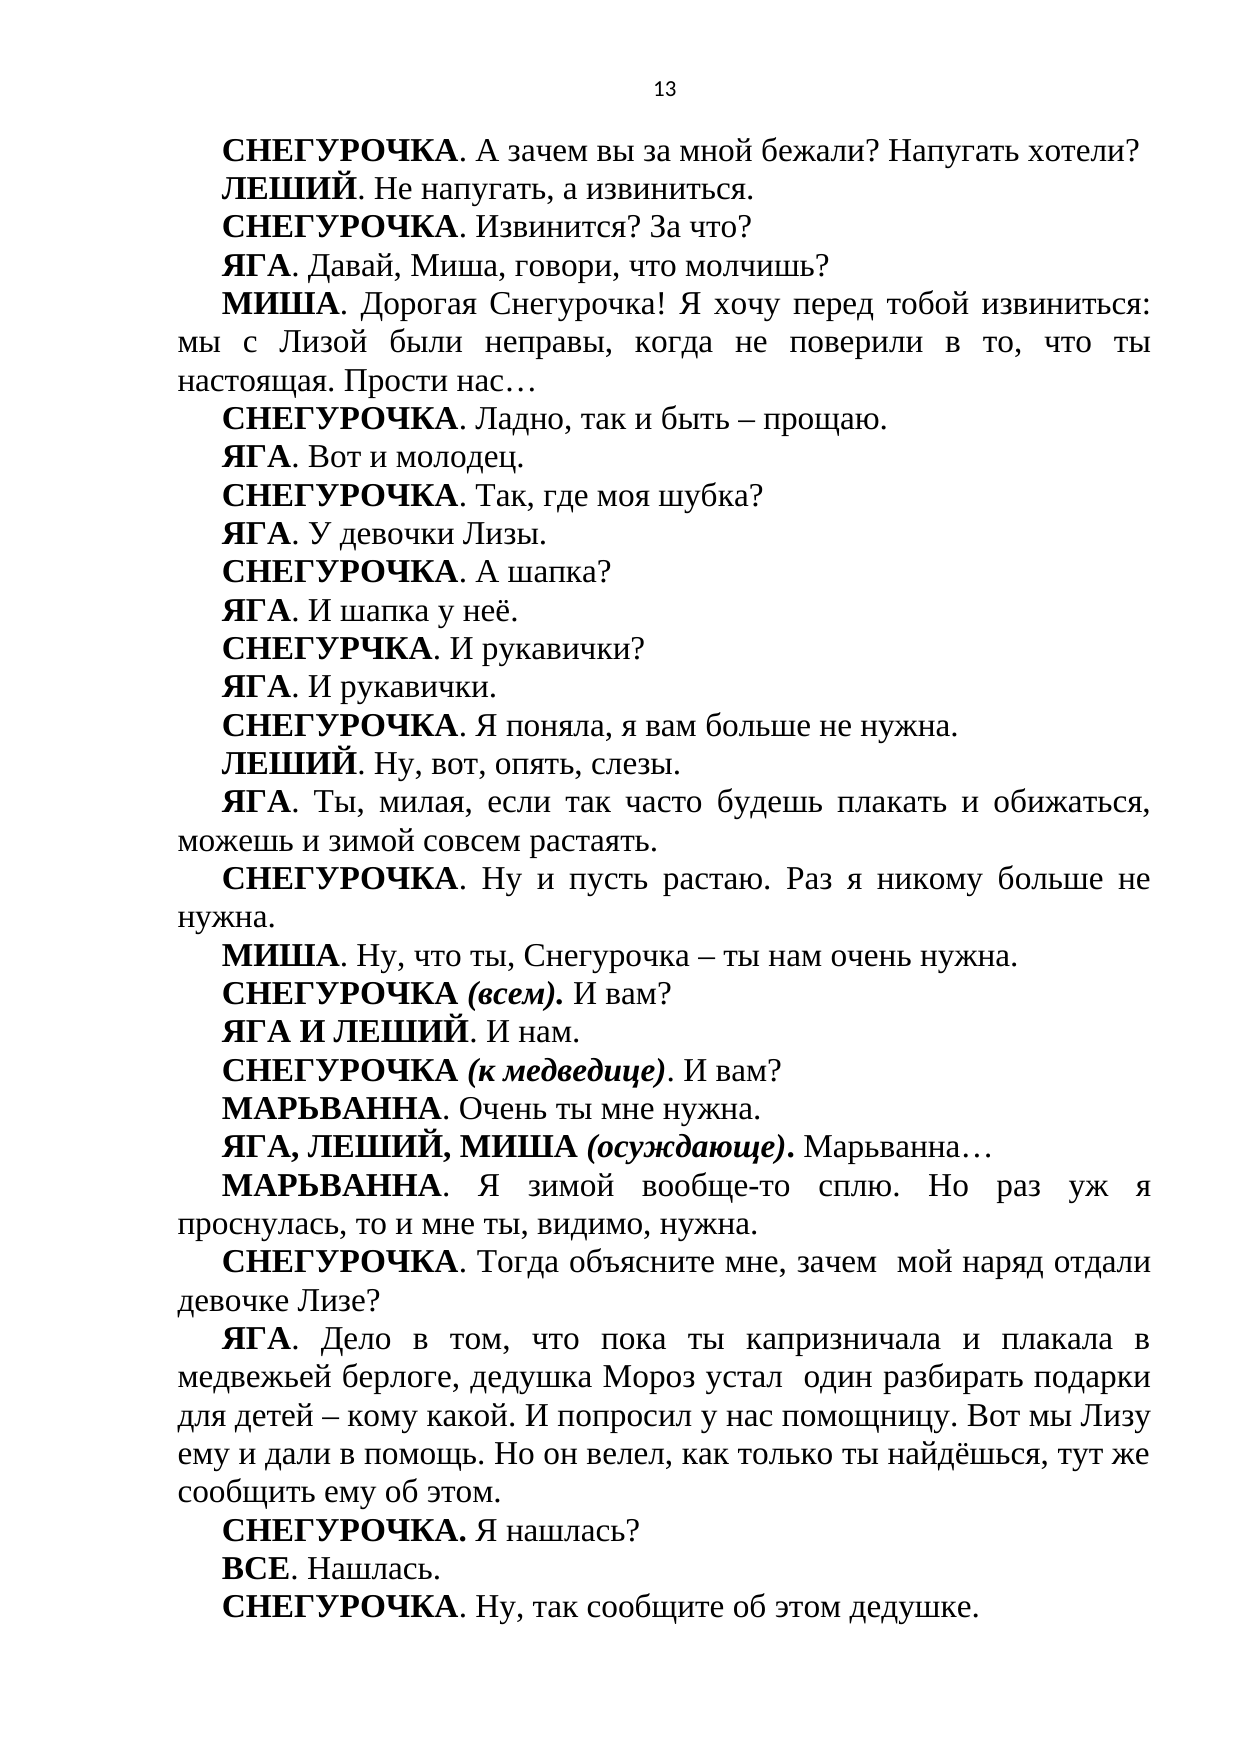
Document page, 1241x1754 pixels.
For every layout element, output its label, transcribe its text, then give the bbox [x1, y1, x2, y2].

text СНЕГУРОЧКА. А зачем вы за мной бежали? Напугать хотели? [177, 130, 1152, 168]
text ЯГА И ЛЕШИЙ. И нам. [177, 1011, 1152, 1050]
text МИША. Ну, что ты, Снегурочка – ты нам очень нужна. [177, 935, 1152, 973]
text ЯГА, ЛЕШИЙ, МИША (осуждающе). Марьванна… [177, 1126, 1152, 1165]
text ЯГА. И рукавички. [177, 666, 1152, 705]
text СНЕГУРОЧКА (к медведице). И вам? [177, 1050, 1152, 1088]
text СНЕГУРОЧКА. Я поняла, я вам больше не нужна. [177, 705, 1152, 743]
text ЛЕШИЙ. Ну, вот, опять, слезы. [177, 743, 1152, 781]
text СНЕГУРОЧКА. Ну, так сообщите об этом дедушке. [177, 1586, 1152, 1625]
text СНЕГУРОЧКА. Я нашлась? [177, 1510, 1152, 1548]
text ЯГА. И шапка у неё. [177, 590, 1152, 628]
text МАРЬВАННА. Я зимой вообще-то сплю. Но раз уж я проснулась, то и мне ты, видимо, нужна. [177, 1165, 1152, 1241]
text ЯГА. Дело в том, что пока ты капризничала и плакала в медвежьей берлоге, дедушка Мороз устал один разбирать подарки для детей – кому какой. И попросил у нас помощницу. Вот мы Лизу ему и дали в помощь. Но он велел, как только ты найдёшься, тут же сообщить ему об этом. [177, 1318, 1152, 1510]
text ЛЕШИЙ. Не напугать, а извиниться. [177, 168, 1152, 206]
text СНЕГУРОЧКА (всем). И вам? [177, 973, 1152, 1011]
text СНЕГУРОЧКА. Извинится? За что? [177, 206, 1152, 245]
text ЯГА. Ты, милая, если так часто будешь плакать и обижаться, можешь и зимой совсем растаять. [177, 781, 1152, 858]
text ЯГА. Вот и молодец. [177, 436, 1152, 475]
text СНЕГУРОЧКА. Так, где моя шубка? [177, 475, 1152, 513]
text СНЕГУРОЧКА. Тогда объясните мне, зачем мой наряд отдали девочке Лизе? [177, 1241, 1152, 1318]
text СНЕГУРОЧКА. Ну и пусть растаю. Раз я никому больше не нужна. [177, 858, 1152, 935]
text СНЕГУРОЧКА. А шапка? [177, 551, 1152, 590]
text ЯГА. У девочки Лизы. [177, 513, 1152, 551]
text ЯГА. Давай, Миша, говори, что молчишь? [177, 245, 1152, 283]
text СНЕГУРЧКА. И рукавички? [177, 628, 1152, 666]
text СНЕГУРОЧКА. Ладно, так и быть – прощаю. [177, 398, 1152, 436]
text ВСЕ. Нашлась. [177, 1548, 1152, 1586]
text МАРЬВАННА. Очень ты мне нужна. [177, 1088, 1152, 1126]
text МИША. Дорогая Снегурочка! Я хочу перед тобой извиниться: мы с Лизой были неправы, когда не поверили в то, что ты настоящая. Прости нас… [177, 283, 1152, 398]
